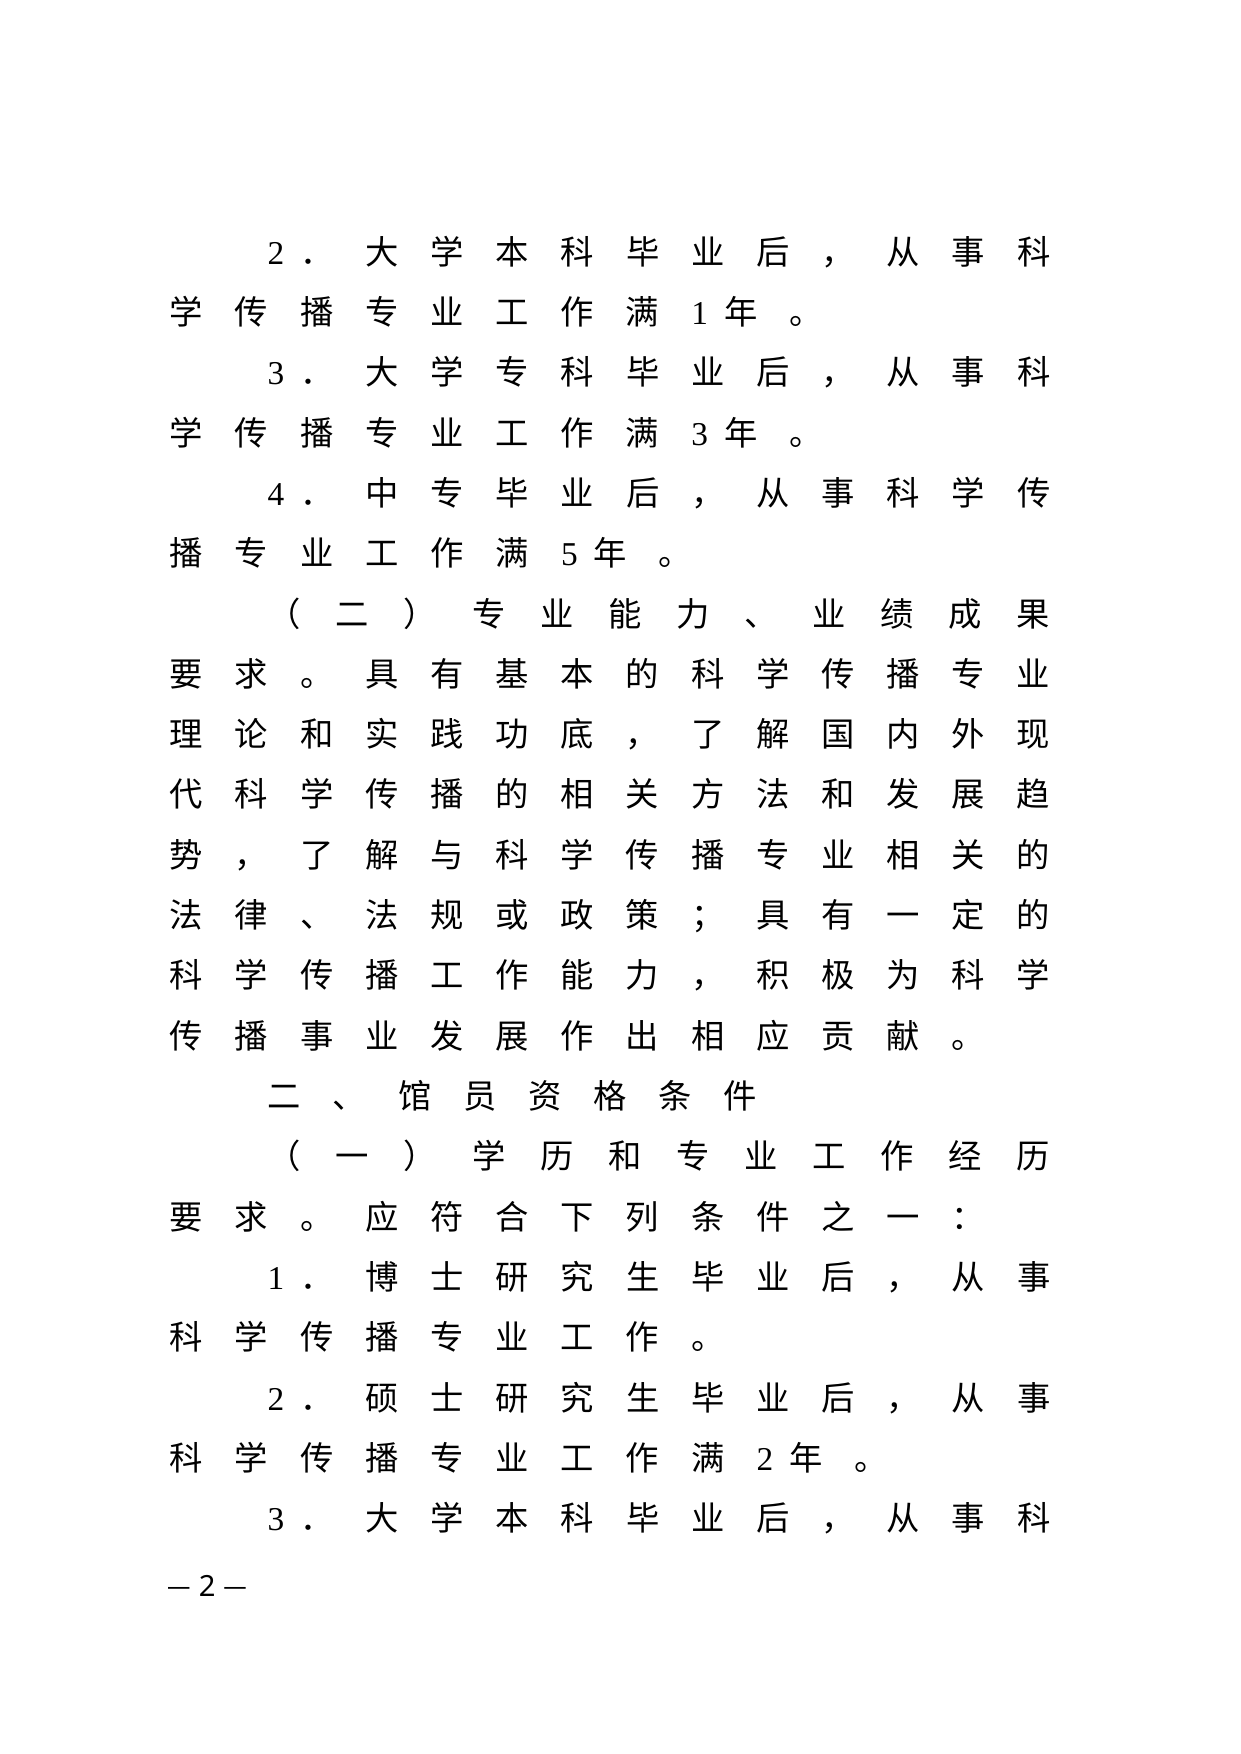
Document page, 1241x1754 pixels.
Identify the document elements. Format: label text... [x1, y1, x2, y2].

text 2．大学本科毕业后，从事科学传播专业工作满1年。 [169, 219, 1082, 340]
text 3．大学专科毕业后，从事科学传播专业工作满3年。 [169, 340, 1082, 461]
text 2．硕士研究生毕业后，从事科学传播专业工作满2年。 [169, 1365, 1082, 1486]
text 二、馆员资格条件 [169, 1064, 1082, 1124]
text 4．中专毕业后，从事科学传播专业工作满5年。 [169, 461, 1082, 581]
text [169, 1486, 1082, 1546]
text （二）专业能力、业绩成果要求。具有基本的科学传播专业理论和实践功底，了解国内外现代科学传播的相关方法和发展趋势，了解与科学传播专业相关的法律、法规或政策；具有一定的科学传播工作能力，积极为科学传播事业发展作出相应贡献。 [169, 581, 1082, 1064]
text （一）学历和专业工作经历要求。应符合下列条件之一： [169, 1124, 1082, 1245]
text 1．博士研究生毕业后，从事科学传播专业工作。 [169, 1245, 1082, 1365]
